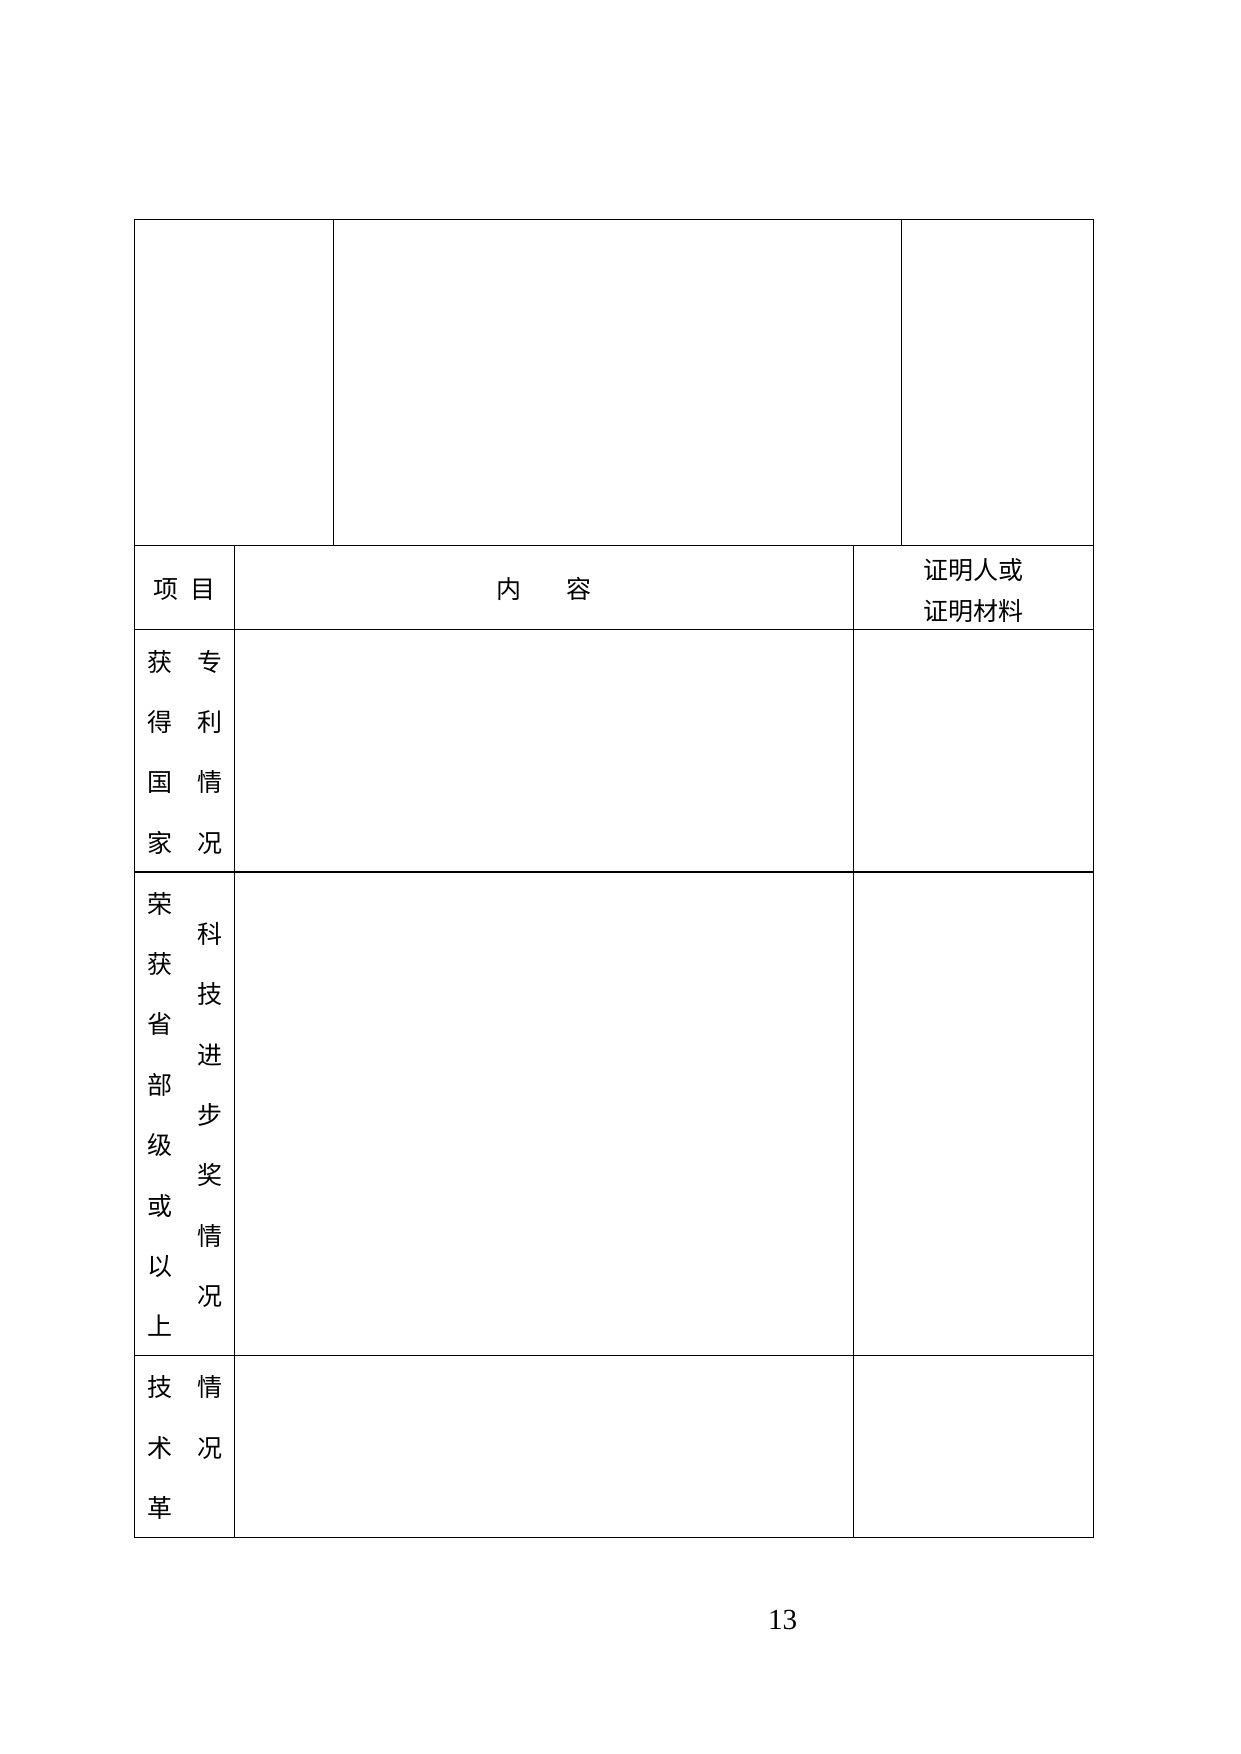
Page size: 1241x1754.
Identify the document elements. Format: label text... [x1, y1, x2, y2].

table_cell [235, 630, 853, 871]
table_cell [135, 220, 333, 545]
table_cell [854, 1356, 1093, 1537]
table_cell 科技进步奖情况 [184, 873, 234, 1355]
table_cell 专利情况 [184, 630, 234, 871]
table_cell [235, 873, 853, 1355]
table_cell 技术革新 [135, 1356, 184, 1537]
table_cell 项 目 [135, 546, 234, 629]
table_cell [235, 1356, 853, 1537]
table_cell 内 容 [235, 546, 853, 629]
table_cell 情况 [184, 1356, 234, 1537]
table_cell 获得国家 [135, 630, 184, 871]
table_cell [854, 630, 1093, 871]
table_cell 荣获省部级或以上 [135, 873, 184, 1355]
table_cell [854, 873, 1093, 1355]
table_cell [902, 220, 1093, 545]
table_cell 证明人或 证明材料 [854, 546, 1093, 629]
table_cell [334, 220, 901, 545]
